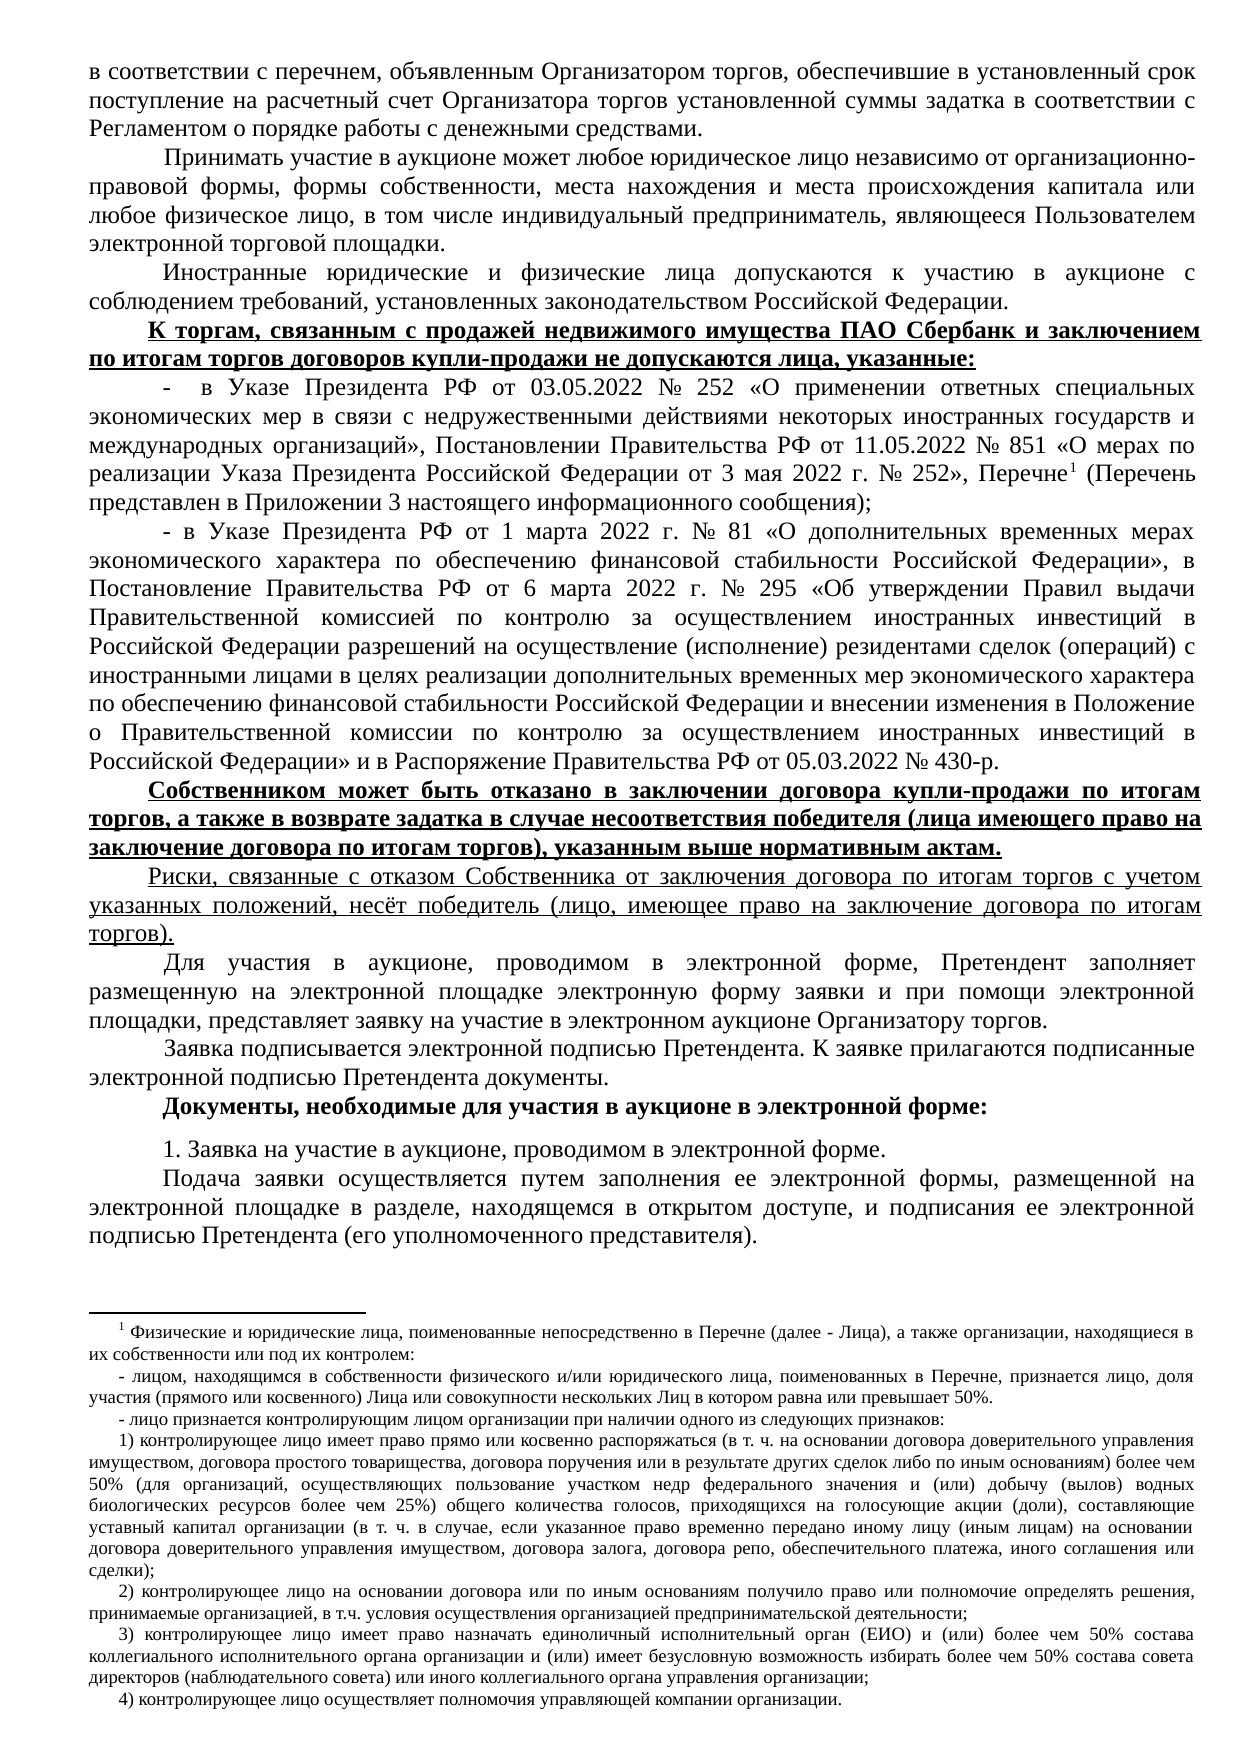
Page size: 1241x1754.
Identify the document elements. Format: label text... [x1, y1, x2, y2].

text Риски, связанные с отказом Собственника от заключения договора по итогам торгов с учетом указанных положений, несёт победитель (лицо, имеющее право на заключение договора по итогам торгов). [89, 916, 1202, 947]
text К торгам, связанным с продажей недвижимого имущества ПАО Сбербанк и заключением по итогам торгов договоров купли-продажи не допускаются лица, указанные: [89, 315, 1202, 372]
text Собственником может быть отказано в заключении договора купли-продажи по итогам торгов, а также в возврате задатка в случае несоответствия победителя (лица имеющего право на заключение договора по итогам торгов), указанным выше нормативным актам. [89, 775, 1202, 828]
text Иностранные юридические и физические лица допускаются к участию в аукционе с соблюдением требований, установленных законодательством Российской Федерации. [89, 257, 1196, 315]
text Принимать участие в аукционе может любое юридическое лицо независимо от организационно-правовой формы, формы собственности, места нахождения и места происхождения капитала или любое физическое лицо, в том числе индивидуальный предприниматель, являющееся Пользователем электронной торговой площадки. [89, 142, 1197, 257]
text Подача заявки осуществляется путем заполнения ее электронной формы, размещенной на электронной площадке в разделе, находящемся в открытом доступе, и подписания ее электронной подписью Претендента (его уполномоченного представителя). [89, 1163, 1196, 1249]
text Для участия в аукционе, проводимом в электронной форме, Претендент заполняет размещенную на электронной площадке электронную форму заявки и при помощи электронной площадки, представляет заявку на участие в электронном аукционе Организатору торгов. [89, 947, 1196, 1033]
text Собственником может быть отказано в заключении договора купли-продажи по итогам торгов, а также в возврате задатка в случае несоответствия победителя (лица имеющего право на заключение договора по итогам торгов), указанным выше нормативным актам. [89, 830, 1202, 861]
text Заявка подписывается электронной подписью Претендента. К заявке прилагаются подписанные электронной подписью Претендента документы. [89, 1033, 1196, 1091]
text 1. Заявка на участие в аукционе, проводимом в электронной форме. [89, 1134, 1196, 1163]
text - в Указе Президента РФ от 03.05.2022 № 252 «О применении ответных специальных экономических мер в связи с недружественными действиями некоторых иностранных государств и международных организаций», Постановлении Правительства РФ от 11.05.2022 № 851 «О мерах по реализации Указа Президента Российской Федерации от 3 мая 2022 г. № 252», Перечне (Перечень представлен в Приложении 3 настоящего информационного сообщения); [89, 372, 1196, 516]
text Документы, необходимые для участия в аукционе в электронной форме: [89, 1091, 1196, 1120]
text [89, 56, 1197, 142]
text Риски, связанные с отказом Собственника от заключения договора по итогам торгов с учетом указанных положений, несёт победитель (лицо, имеющее право на заключение договора по итогам торгов). [89, 861, 1202, 915]
text - в Указе Президента РФ от 1 марта 2022 г. № 81 «О дополнительных временных мерах экономического характера по обеспечению финансовой стабильности Российской Федерации», в Постановление Правительства РФ от 6 марта 2022 г. № 295 «Об утверждении Правил выдачи Правительственной комиссией по контролю за осуществлением иностранных инвестиций в Российской Федерации разрешений на осуществление (исполнение) резидентами сделок (операций) с иностранными лицами в целях реализации дополнительных временных мер экономического характера по обеспечению финансовой стабильности Российской Федерации и внесении изменения в Положение о Правительственной комиссии по контролю за осуществлением иностранных инвестиций в Российской Федерации» и в Распоряжение Правительства РФ от 05.03.2022 № 430-р. [89, 516, 1196, 775]
